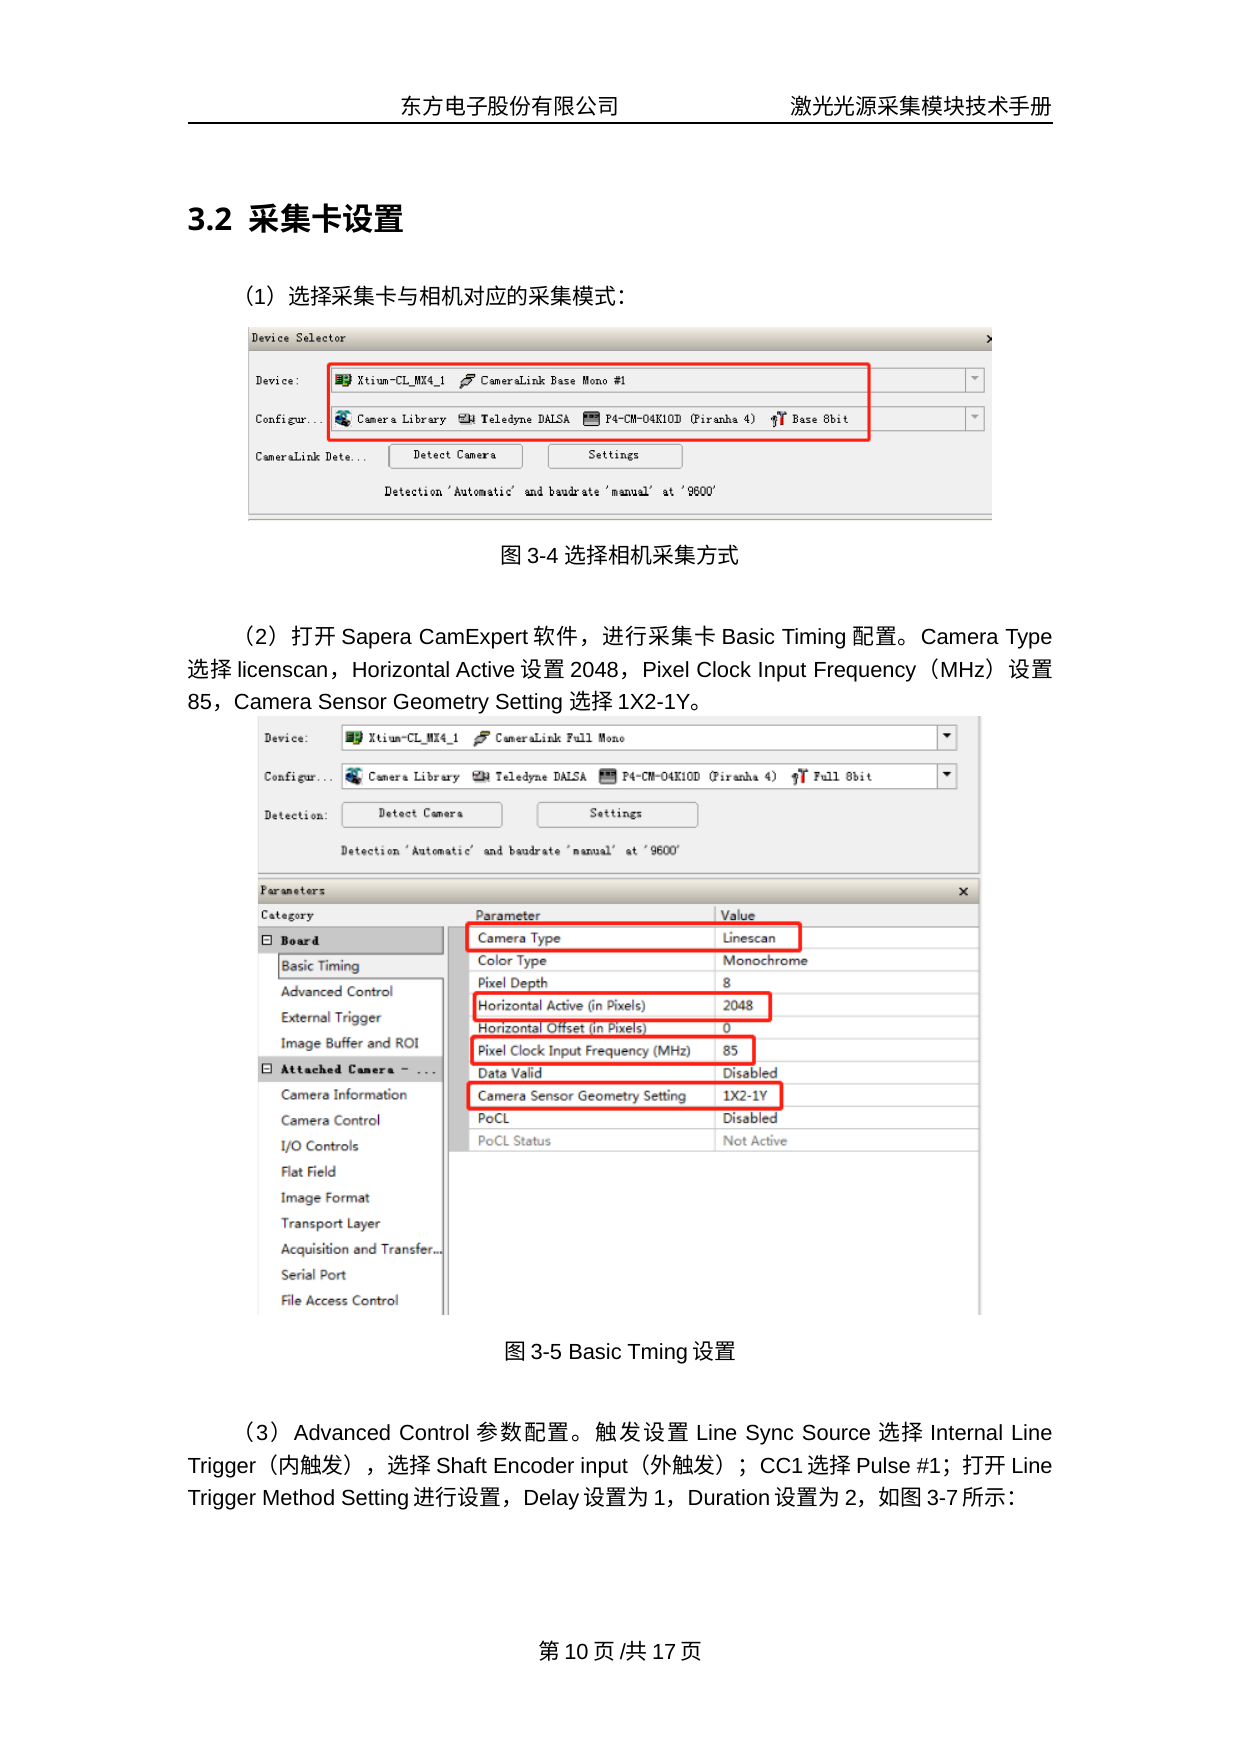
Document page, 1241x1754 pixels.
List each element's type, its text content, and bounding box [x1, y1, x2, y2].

text 图3-5 Basic Tming设置 [187, 1334, 1053, 1366]
text （3）Advanced Control参数配置。触发设置Line Sync Source选择Internal Line Trigger（内触发），选择Shaft Encoder input（外触发）；CC1选择Pulse #1；打开Line Trigger Method Setting进行设置，Delay设置为1，Duration设置为2，如图3-7所示： [187, 1415, 1053, 1512]
picture [248, 327, 992, 521]
text （2）打开Sapera CamExpert软件，进行采集卡Basic Timing配置。Camera Type选择licenscan，Horizontal Active设置2048，Pixel Clock Input Frequency（MHz）设置85，Camera Sensor Geometry Setting 选择1X2-1Y。 [187, 619, 1053, 716]
text 图3-4 选择相机采集方式 [187, 537, 1053, 570]
text （1）选择采集卡与相机对应的采集模式： [187, 279, 1053, 311]
picture [257, 716, 983, 1315]
subtitle 采集卡设置 [187, 194, 1053, 240]
